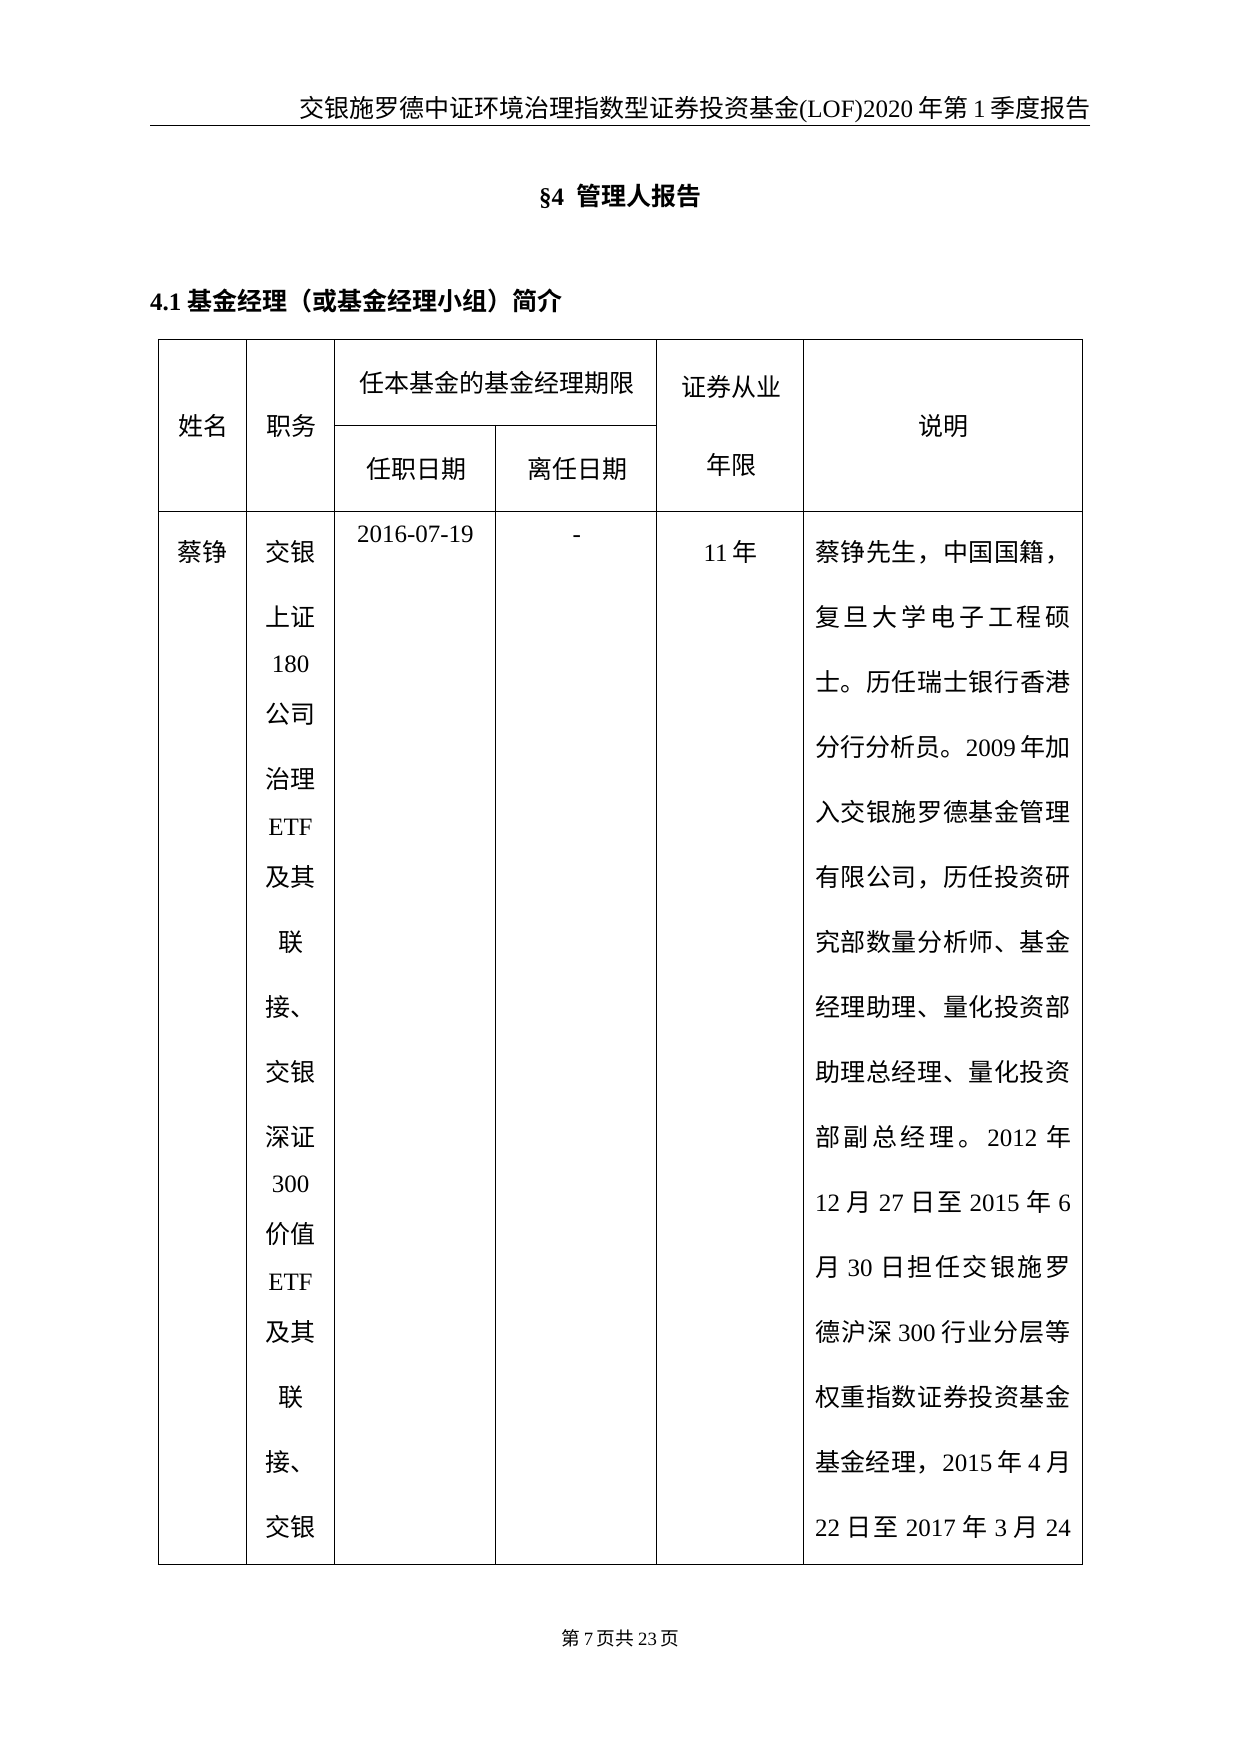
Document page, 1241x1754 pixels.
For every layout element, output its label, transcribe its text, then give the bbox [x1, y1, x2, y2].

table_cell 离任日期 [496, 426, 656, 511]
table_header 职务 [247, 340, 334, 511]
subtitle §4 管理人报告 [150, 162, 1090, 227]
table_cell 蔡铮 [159, 512, 246, 1564]
table_cell 2016-07-19 [335, 512, 495, 1564]
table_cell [247, 512, 334, 1564]
table_header 姓名 [159, 340, 246, 511]
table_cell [804, 512, 1082, 1564]
table_cell 11年 [657, 512, 803, 1564]
table_header 证券从业年限 [657, 340, 803, 511]
table_cell - [496, 512, 656, 1564]
text 4.1 基金经理（或基金经理小组）简介 [150, 267, 1090, 332]
table_header 说明 [804, 340, 1082, 511]
table_cell 任职日期 [335, 426, 495, 511]
table_header 任本基金的基金经理期限 [335, 340, 656, 425]
